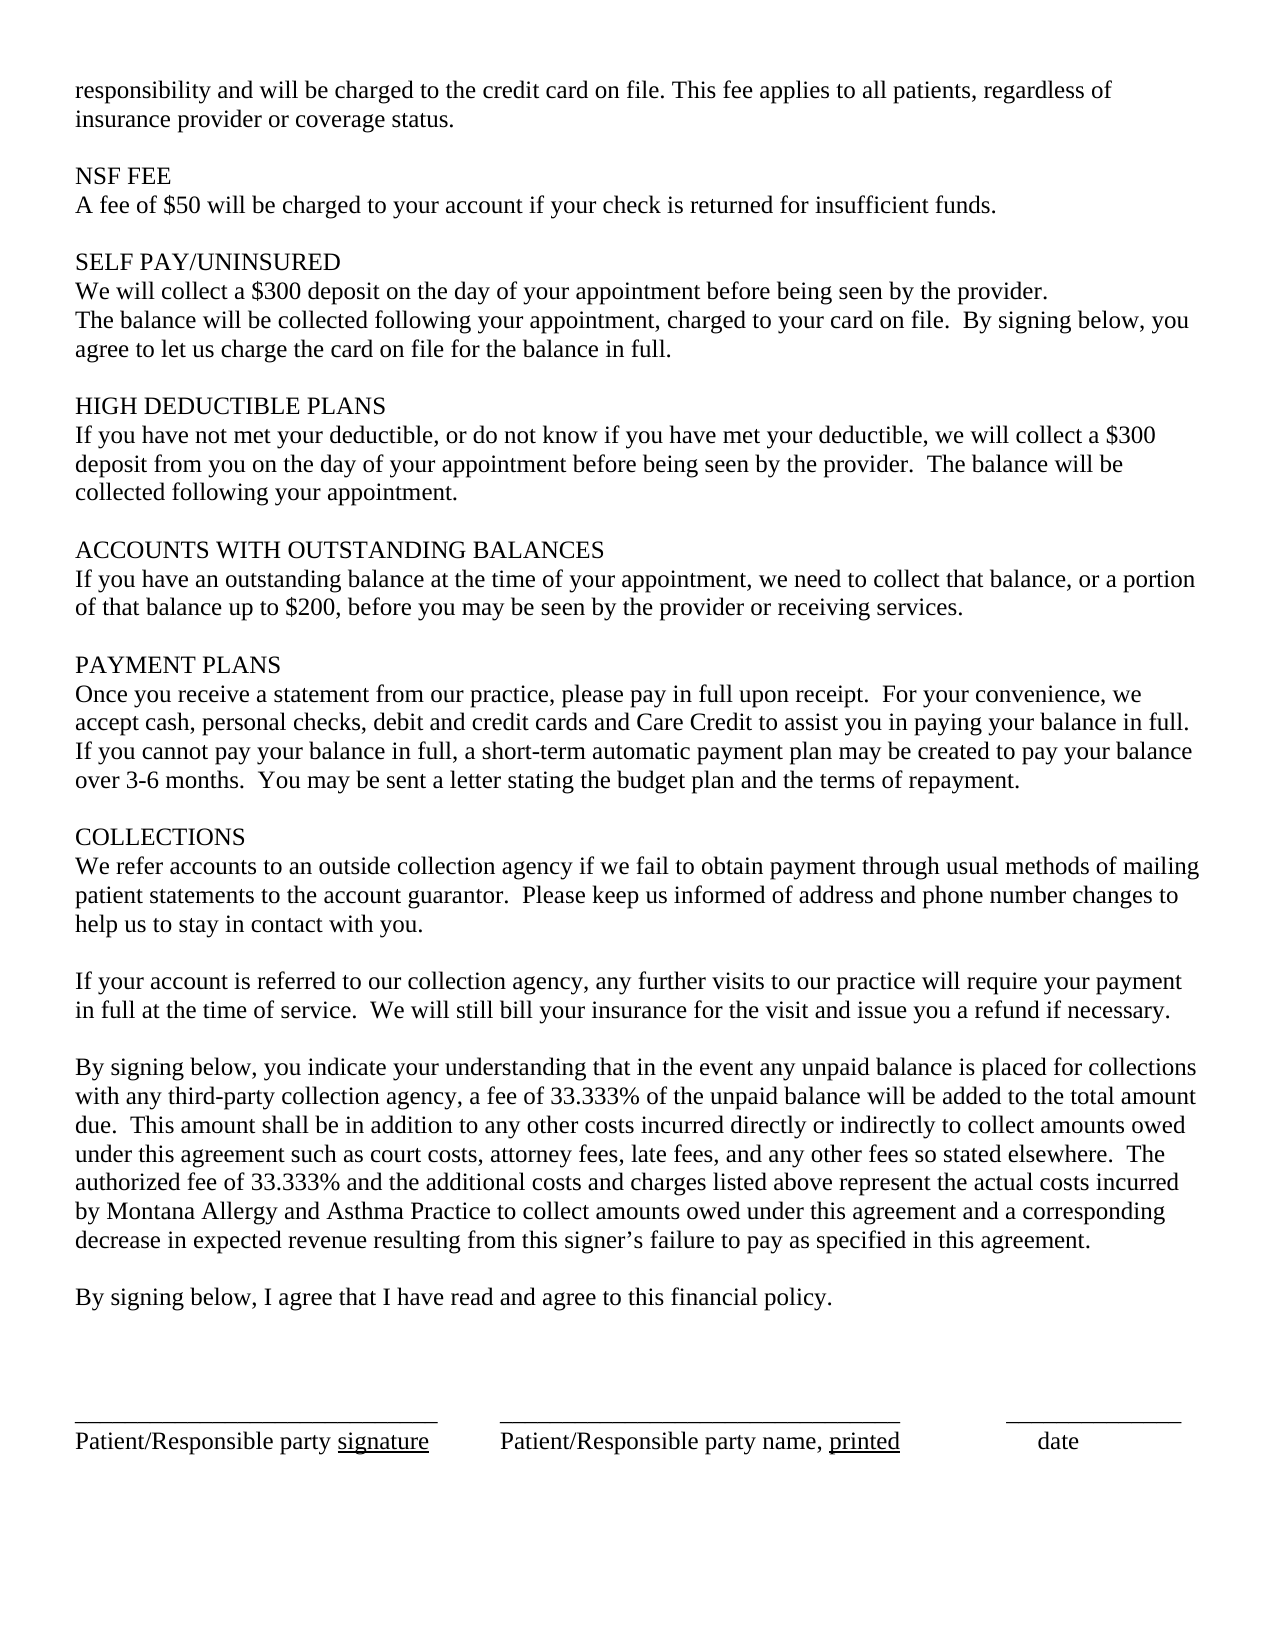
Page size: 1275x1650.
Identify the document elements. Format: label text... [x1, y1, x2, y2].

text By signing below, you indicate your understanding that in the event any unpaid balance is placed for collections with any third-party collection agency, a fee of 33.333% of the unpaid balance will be added to the total amount due. This amount shall be in addition to any other costs incurred directly or indirectly to collect amounts owed under this agreement such as court costs, attorney fees, late fees, and any other fees so stated elsewhere. The authorized fee of 33.333% and the additional costs and charges listed above represent the actual costs incurred by Montana Allergy and Asthma Practice to collect amounts owed under this agreement and a corresponding decrease in expected revenue resulting from this signer’s failure to pay as specified in this agreement. [75, 1052, 1200, 1254]
text Patient/Responsible party signature Patient/Responsible party name, printed date [75, 1426, 1200, 1455]
text SELF PAY/UNINSURED [75, 247, 1200, 276]
text If you have an outstanding balance at the time of your appointment, we need to collect that balance, or a portion of that balance up to $200, before you may be seen by the provider or receiving services. [75, 564, 1200, 621]
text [75, 75, 1200, 132]
text If you have not met your deductible, or do not know if you have met your deductible, we will collect a $300 deposit from you on the day of your appointment before being seen by the provider. The balance will be collected following your appointment. [75, 420, 1200, 506]
text We refer accounts to an outside collection agency if we fail to obtain payment through usual methods of mailing patient statements to the account guarantor. Please keep us informed of address and phone number changes to help us to stay in contact with you. [75, 851, 1200, 937]
text HIGH DEDUCTIBLE PLANS [75, 391, 1200, 420]
text A fee of $50 will be charged to your account if your check is returned for insufficient funds. [75, 190, 1200, 219]
text NSF FEE [75, 161, 1200, 190]
text The balance will be collected following your appointment, charged to your card on file. By signing below, you agree to let us charge the card on file for the balance in full. [75, 305, 1200, 362]
text _____________________________ ________________________________ ______________ [75, 1397, 1200, 1426]
text COLLECTIONS [75, 822, 1200, 851]
text We will collect a $300 deposit on the day of your appointment before being seen by the provider. [75, 276, 1200, 305]
text ACCOUNTS WITH OUTSTANDING BALANCES [75, 535, 1200, 564]
text Once you receive a statement from our practice, please pay in full upon receipt. For your convenience, we accept cash, personal checks, debit and credit cards and Care Credit to assist you in paying your balance in full. If you cannot pay your balance in full, a short-term automatic payment plan may be created to pay your balance over 3-6 months. You may be sent a letter stating the budget plan and the terms of repayment. [75, 679, 1200, 794]
text By signing below, I agree that I have read and agree to this financial policy. [75, 1282, 1200, 1311]
text PAYMENT PLANS [75, 650, 1200, 679]
text If your account is referred to our collection agency, any further visits to our practice will require your payment in full at the time of service. We will still bill your insurance for the visit and issue you a refund if necessary. [75, 966, 1200, 1024]
